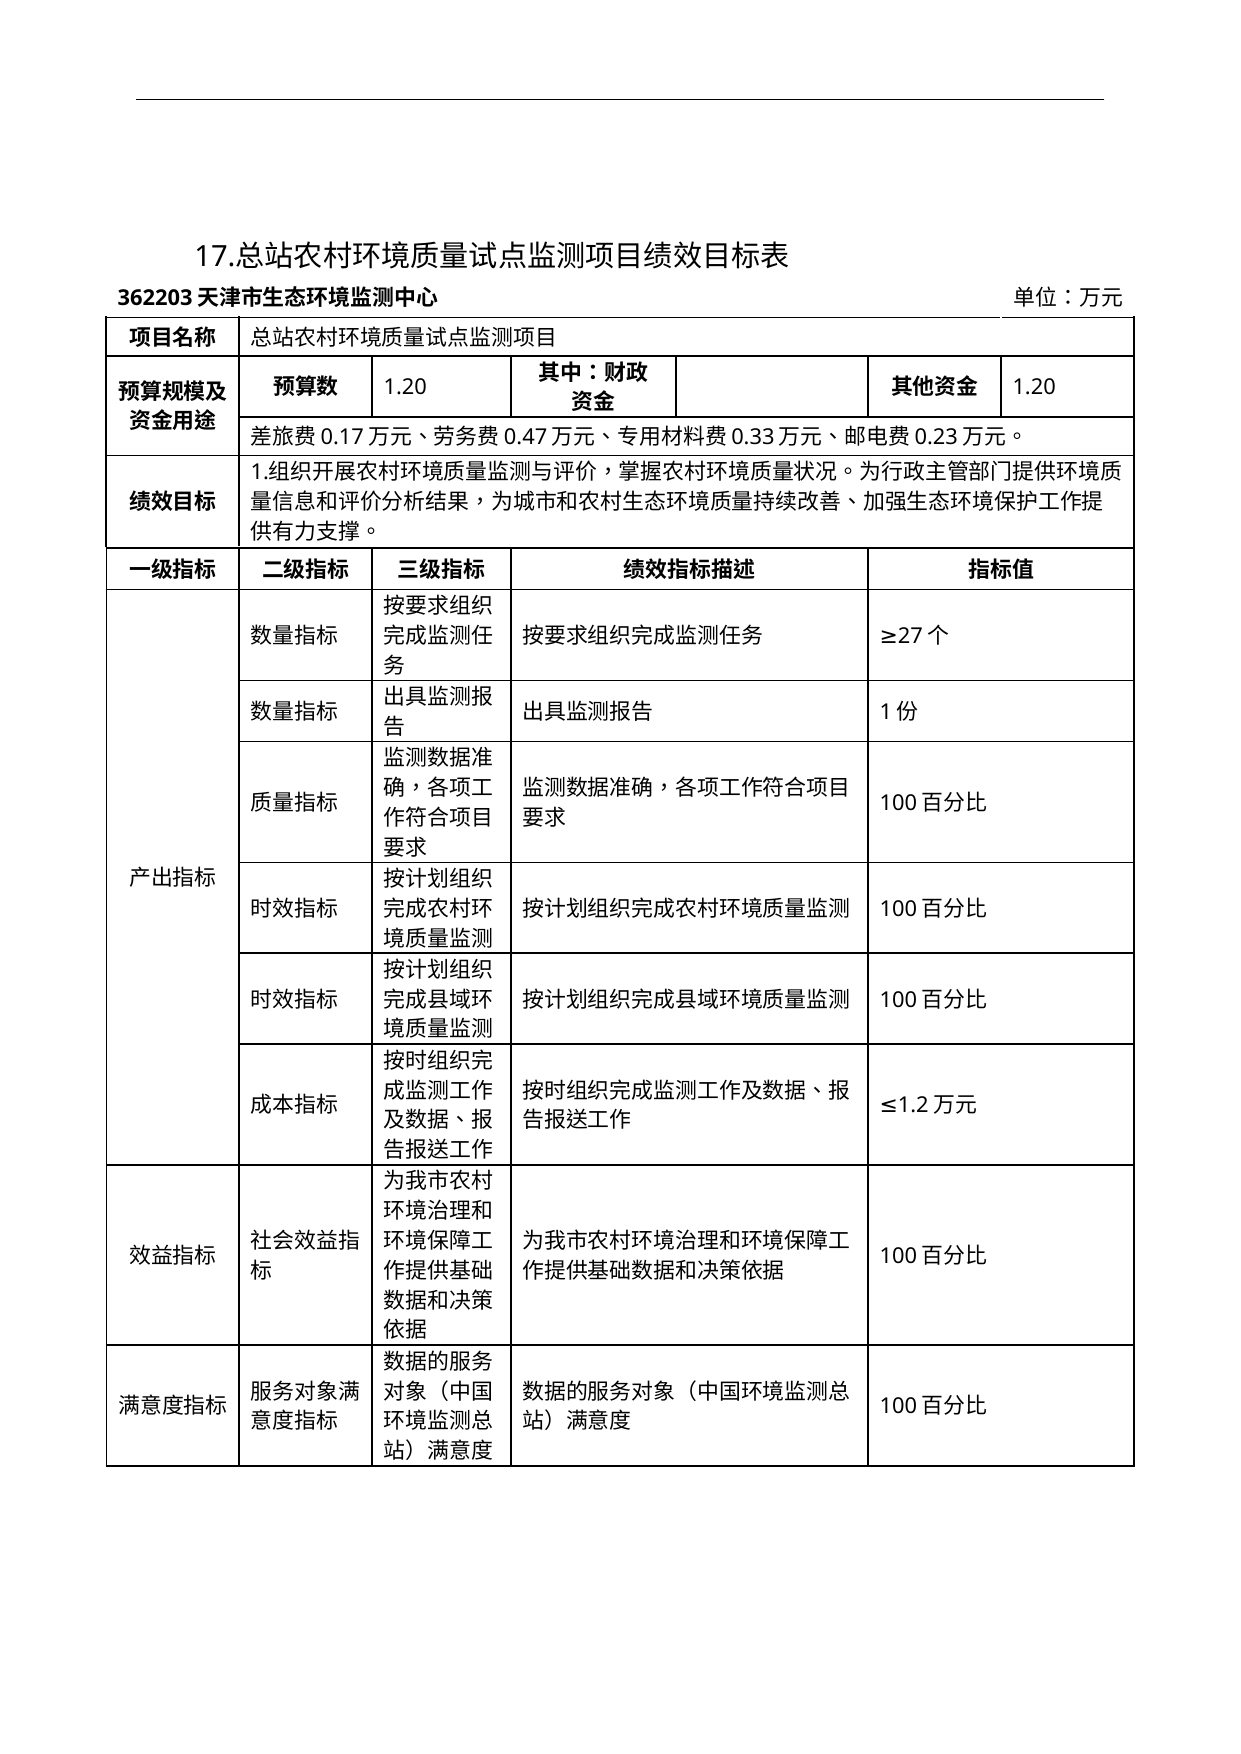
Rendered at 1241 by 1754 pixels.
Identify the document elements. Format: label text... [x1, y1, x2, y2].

table_cell 100百分比 [869, 954, 1133, 1043]
table_cell 总站农村环境质量试点监测项目 [240, 318, 1133, 355]
table_header 一级指标 [107, 549, 238, 588]
table_cell 出具监测报告 [512, 681, 867, 741]
table_cell 1.20 [373, 357, 510, 416]
table_cell 为我市农村环境治理和环境保障工作提供基础数据和决策依据 [373, 1166, 510, 1344]
table_cell 数据的服务对象（中国环境监测总站）满意度 [512, 1346, 867, 1465]
table_cell 效益指标 [107, 1166, 238, 1344]
table_cell 时效指标 [240, 863, 371, 952]
text 17.总站农村环境质量试点监测项目绩效目标表 [136, 235, 1104, 275]
table_header 三级指标 [373, 549, 510, 588]
table_cell 社会效益指标 [240, 1166, 371, 1344]
table_cell [677, 357, 867, 416]
table_cell 监测数据准确，各项工作符合项目要求 [373, 742, 510, 861]
table_cell 100百分比 [869, 1166, 1133, 1344]
table_cell 按要求组织完成监测任务 [373, 590, 510, 679]
table_header 指标值 [869, 549, 1133, 588]
table_cell 按要求组织完成监测任务 [512, 590, 867, 679]
table_cell 其他资金 [869, 357, 1000, 416]
table_cell 按时组织完成监测工作及数据、报告报送工作 [373, 1045, 510, 1164]
table_cell ≥27个 [869, 590, 1133, 679]
table_cell 时效指标 [240, 954, 371, 1043]
table_cell 按计划组织完成农村环境质量监测 [512, 863, 867, 952]
table_cell 预算规模及资金用途 [107, 357, 238, 454]
table_cell 数据的服务对象（中国环境监测总站）满意度 [373, 1346, 510, 1465]
table_cell 出具监测报告 [373, 681, 510, 741]
table_cell 数量指标 [240, 590, 371, 679]
table_cell 差旅费0.17万元、劳务费0.47万元、专用材料费0.33万元、邮电费0.23万元。 [240, 418, 1133, 454]
table_cell 其中：财政 资金 [512, 357, 675, 416]
table_cell 产出指标 [107, 590, 238, 1164]
table_cell 100百分比 [869, 1346, 1133, 1465]
table_cell 按计划组织完成县域环境质量监测 [512, 954, 867, 1043]
table_header 单位：万元 [1002, 277, 1133, 316]
table_cell 1.组织开展农村环境质量监测与评价，掌握农村环境质量状况。为行政主管部门提供环境质量信息和评价分析结果，为城市和农村生态环境质量持续改善、加强生态环境保护工作提供有力支撑。 [240, 456, 1133, 545]
table_cell 100百分比 [869, 742, 1133, 861]
table_header 绩效指标描述 [512, 549, 867, 588]
table_cell 按计划组织完成县域环境质量监测 [373, 954, 510, 1043]
table_header 二级指标 [240, 549, 371, 588]
table_cell 为我市农村环境治理和环境保障工作提供基础数据和决策依据 [512, 1166, 867, 1344]
table_cell 1份 [869, 681, 1133, 741]
table_cell 按时组织完成监测工作及数据、报告报送工作 [512, 1045, 867, 1164]
table_cell 预算数 [240, 357, 371, 416]
table_cell 按计划组织完成农村环境质量监测 [373, 863, 510, 952]
table_cell 监测数据准确，各项工作符合项目要求 [512, 742, 867, 861]
table_cell 1.20 [1002, 357, 1133, 416]
table_cell 成本指标 [240, 1045, 371, 1164]
table_cell 100百分比 [869, 863, 1133, 952]
table_cell ≤1.2万元 [869, 1045, 1133, 1164]
table_cell 服务对象满意度指标 [240, 1346, 371, 1465]
table_cell 数量指标 [240, 681, 371, 741]
table_cell 满意度指标 [107, 1346, 238, 1465]
table_header 362203天津市生态环境监测中心 [107, 277, 1000, 316]
table_cell 项目名称 [107, 318, 238, 355]
table_cell 质量指标 [240, 742, 371, 861]
table_cell 绩效目标 [107, 456, 238, 545]
